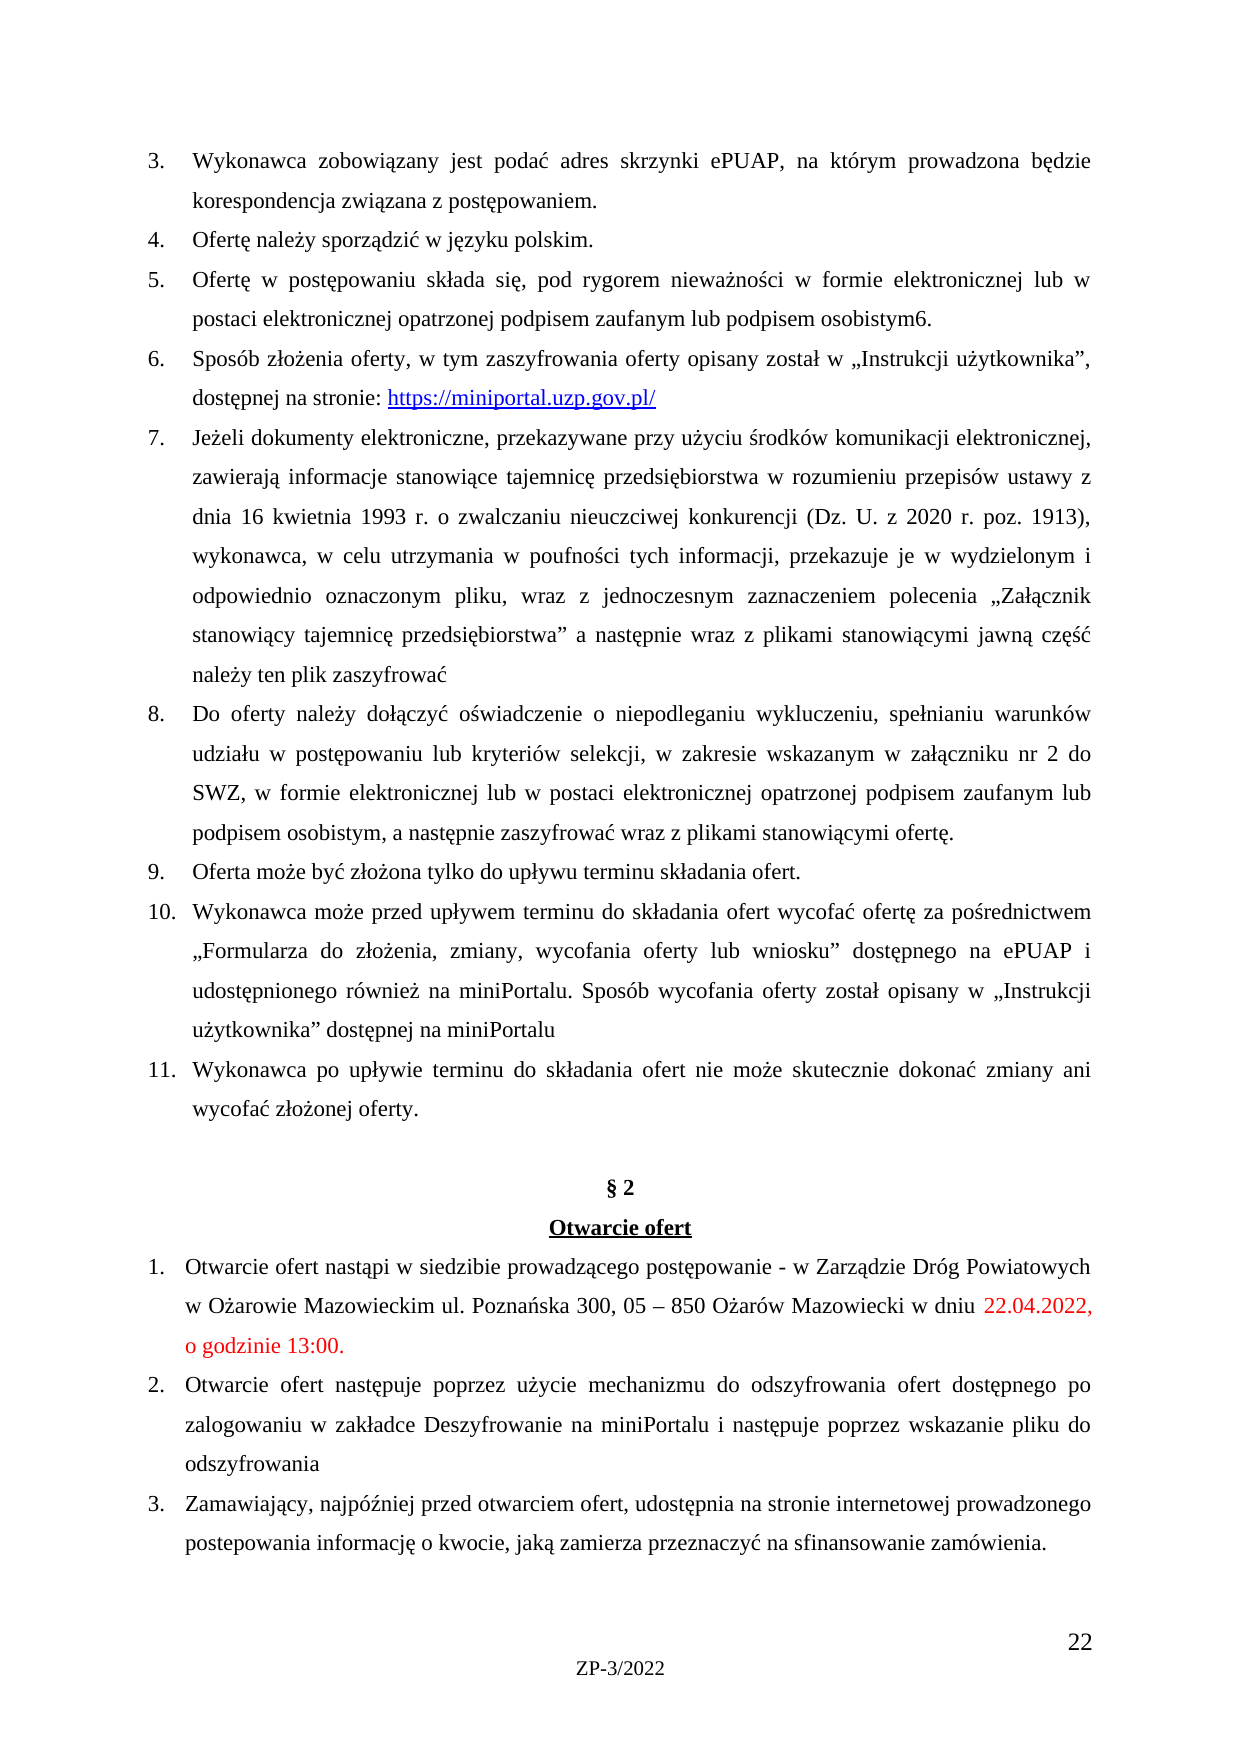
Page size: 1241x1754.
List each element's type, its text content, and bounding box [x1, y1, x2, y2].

list Ofertę należy sporządzić w języku polskim. [148, 227, 1093, 253]
text Otwarcie ofert [148, 1213, 1093, 1240]
list Wykonawca zobowiązany jest podać adres skrzynki ePUAP, na którym prowadzona będzie korespondencja związana z postępowaniem. [148, 148, 1093, 213]
list Ofertę w postępowaniu składa się, pod rygorem nieważności w formie elektronicznej lub w postaci elektronicznej opatrzonej podpisem zaufanym lub podpisem osobistym6. [148, 266, 1093, 332]
list Sposób złożenia oferty, w tym zaszyfrowania oferty opisany został w „Instrukcji użytkownika”, dostępnej na stronie: https://miniportal.uzp.gov.pl/ [148, 345, 1093, 411]
list Oferta może być złożona tylko do upływu terminu składania ofert. [148, 858, 1093, 884]
list Otwarcie ofert następuje poprzez użycie mechanizmu do odszyfrowania ofert dostępnego po zalogowaniu w zakładce Deszyfrowanie na miniPortalu i następuje poprzez wskazanie pliku do odszyfrowania [148, 1371, 1093, 1477]
list Otwarcie ofert nastąpi w siedzibie prowadzącego postępowanie - w Zarządzie Dróg Powiatowych w Ożarowie Mazowieckim ul. Poznańska 300, 05 – 850 Ożarów Mazowiecki w dniu 22.04.2022, o godzinie 13:00. [148, 1253, 1093, 1358]
list Do oferty należy dołączyć oświadczenie o niepodleganiu wykluczeniu, spełnianiu warunków udziału w postępowaniu lub kryteriów selekcji, w zakresie wskazanym w załączniku nr 2 do SWZ, w formie elektronicznej lub w postaci elektronicznej opatrzonej podpisem zaufanym lub podpisem osobistym, a następnie zaszyfrować wraz z plikami stanowiącymi ofertę. [148, 700, 1093, 845]
list Zamawiający, najpóźniej przed otwarciem ofert, udostępnia na stronie internetowej prowadzonego postepowania informację o kwocie, jaką zamierza przeznaczyć na sfinansowanie zamówienia. [148, 1490, 1093, 1556]
list Wykonawca może przed upływem terminu do składania ofert wycofać ofertę za pośrednictwem „Formularza do złożenia, zmiany, wycofania oferty lub wniosku” dostępnego na ePUAP i udostępnionego również na miniPortalu. Sposób wycofania oferty został opisany w „Instrukcji użytkownika” dostępnej na miniPortalu [148, 898, 1093, 1042]
text § 2 [148, 1174, 1093, 1200]
list Jeżeli dokumenty elektroniczne, przekazywane przy użyciu środków komunikacji elektronicznej, zawierają informacje stanowiące tajemnicę przedsiębiorstwa w rozumieniu przepisów ustawy z dnia 16 kwietnia 1993 r. o zwalczaniu nieuczciwej konkurencji (Dz. U. z 2020 r. poz. 1913), wykonawca, w celu utrzymania w poufności tych informacji, przekazuje je w wydzielonym i odpowiednio oznaczonym pliku, wraz z jednoczesnym zaznaczeniem polecenia „Załącznik stanowiący tajemnicę przedsiębiorstwa” a następnie wraz z plikami stanowiącymi jawną część należy ten plik zaszyfrować [148, 424, 1093, 687]
list Wykonawca po upływie terminu do składania ofert nie może skutecznie dokonać zmiany ani wycofać złożonej oferty. [148, 1056, 1093, 1121]
